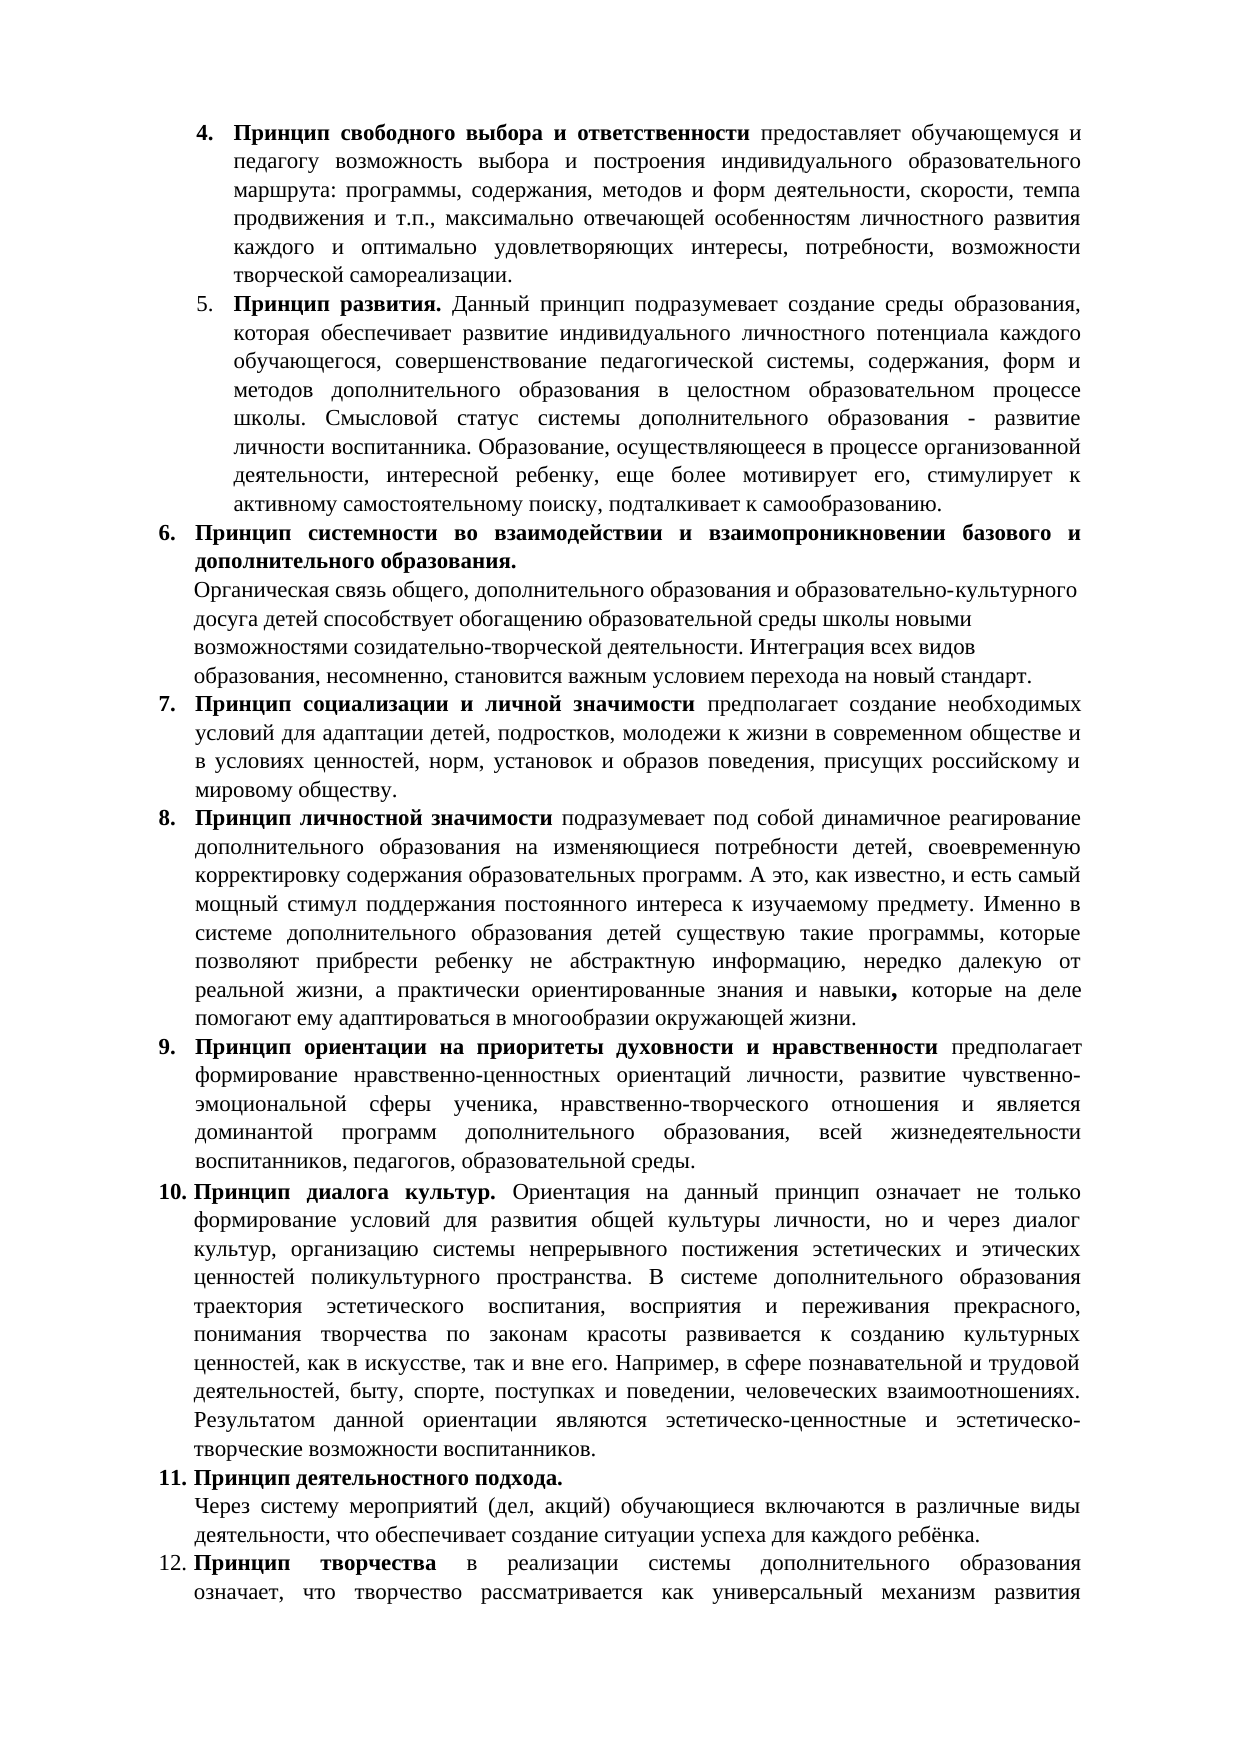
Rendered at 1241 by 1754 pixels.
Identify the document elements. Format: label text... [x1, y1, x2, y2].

list Принцип свободного выбора и ответственности предоставляет обучающемуся и педагогу возможность выбора и построения индивидуального образовательного маршрута: программы, содержания, методов и форм деятельности, скорости, темпа продвижения и т.п., максимально отвечающей особенностям личностного развития каждого и оптимально удовлетворяющих интересы, потребности, возможности творческой самореализации. [196, 117, 1082, 289]
list Принцип диалога культур. Ориентация на данный принцип означает не только формирование условий для развития общей культуры личности, но и через диалог культур, организацию системы непрерывного постижения эстетических и этических ценностей поликультурного пространства. В системе дополнительного образования траектория эстетического воспитания, восприятия и переживания прекрасного, понимания творчества по законам красоты развивается к созданию культурных ценностей, как в искусстве, так и вне его. Например, в сфере познавательной и трудовой деятельностей, быту, спорте, поступках и поведении, человеческих взаимоотношениях. Результатом данной ориентации являются эстетическо-ценностные и эстетическо-творческие возможности воспитанников. [158, 1176, 1082, 1462]
text Органическая связь общего, дополнительного образования и образовательно-культурного досуга детей способствует обогащению образовательной среды школы новыми возможностями созидательно-творческой деятельности. Интеграция всех видов образования, несомненно, становится важным условием перехода на новый стандарт. [194, 574, 1082, 689]
text Через систему мероприятий (дел, акций) обучающиеся включаются в различные виды деятельности, что обеспечивает создание ситуации успеха для каждого ребёнка. [194, 1491, 1082, 1548]
list Принцип ориентации на приоритеты духовности и нравственности предполагает формирование нравственно-ценностных ориентаций личности, развитие чувственно-эмоциональной сферы ученика, нравственно-творческого отношения и является доминантой программ дополнительного образования, всей жизнедеятельности воспитанников, педагогов, образовательной среды. [158, 1031, 1082, 1174]
list Принцип деятельностного подхода. [158, 1462, 1082, 1491]
list Принцип развития. Данный принцип подразумевает создание среды образования, которая обеспечивает развитие индивидуального личностного потенциала каждого обучающегося, совершенствование педагогической системы, содержания, форм и методов дополнительного образования в целостном образовательном процессе школы. Смысловой статус системы дополнительного образования - развитие личности воспитанника. Образование, осуществляющееся в процессе организованной деятельности, интересной ребенку, еще более мотивирует его, стимулирует к активному самостоятельному поиску, подталкивает к самообразованию. [196, 289, 1082, 517]
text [158, 1548, 1082, 1605]
text 6. Принцип системности во взаимодействии и взаимопроникновении базового и дополнительного образования. [158, 517, 1082, 574]
list Принцип личностной значимости подразумевает под собой динамичное реагирование дополнительного образования на изменяющиеся потребности детей, своевременную корректировку содержания образовательных программ. А это, как известно, и есть самый мощный стимул поддержания постоянного интереса к изучаемому предмету. Именно в системе дополнительного образования детей существую такие программы, которые позволяют прибрести ребенку не абстрактную информацию, нередко далекую от реальной жизни, а практически ориентированные знания и навыки, которые на деле помогают ему адаптироваться в многообразии окружающей жизни. [158, 803, 1082, 1031]
list Принцип социализации и личной значимости предполагает создание необходимых условий для адаптации детей, подростков, молодежи к жизни в современном обществе и в условиях ценностей, норм, установок и образов поведения, присущих российскому и мировому обществу. [158, 689, 1082, 803]
